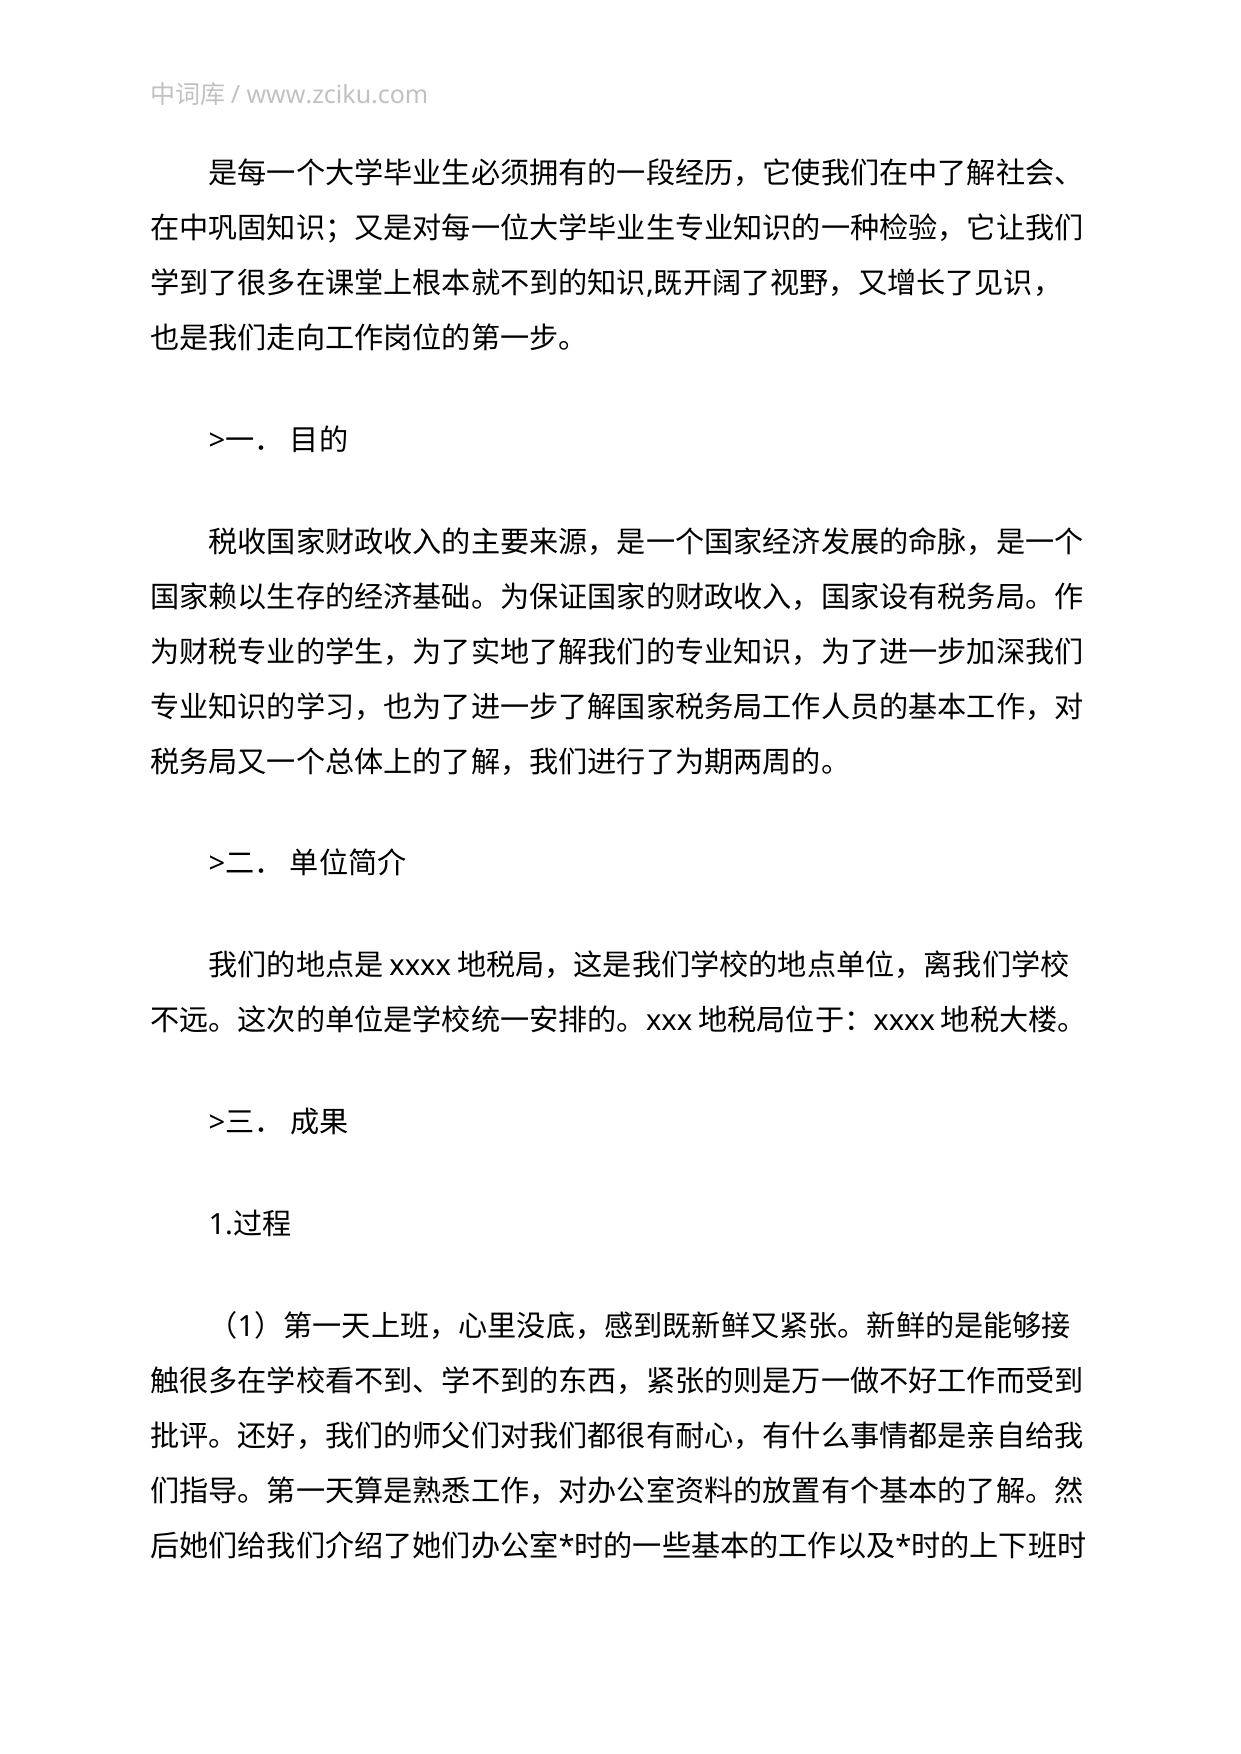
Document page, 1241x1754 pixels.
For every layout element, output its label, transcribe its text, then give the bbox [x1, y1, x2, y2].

text 我们的地点是xxxx地税局，这是我们学校的地点单位，离我们学校不远。这次的单位是学校统一安排的。xxx地税局位于：xxxx地税大楼。 [150, 942, 1090, 1039]
text 税收国家财政收入的主要来源，是一个国家经济发展的命脉，是一个国家赖以生存的经济基础。为保证国家的财政收入，国家设有税务局。作为财税专业的学生，为了实地了解我们的专业知识，为了进一步加深我们专业知识的学习，也为了进一步了解国家税务局工作人员的基本工作，对税务局又一个总体上的了解，我们进行了为期两周的。 [150, 518, 1090, 780]
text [150, 1303, 1090, 1565]
text 1.过程 [150, 1201, 1090, 1243]
text >三． 成果 [150, 1099, 1090, 1141]
text >一． 目的 [150, 417, 1090, 459]
text 是每一个大学毕业生必须拥有的一段经历，它使我们在中了解社会、在中巩固知识；又是对每一位大学毕业生专业知识的一种检验，它让我们学到了很多在课堂上根本就不到的知识,既开阔了视野，又增长了见识，也是我们走向工作岗位的第一步。 [150, 150, 1090, 357]
text >二． 单位简介 [150, 840, 1090, 882]
